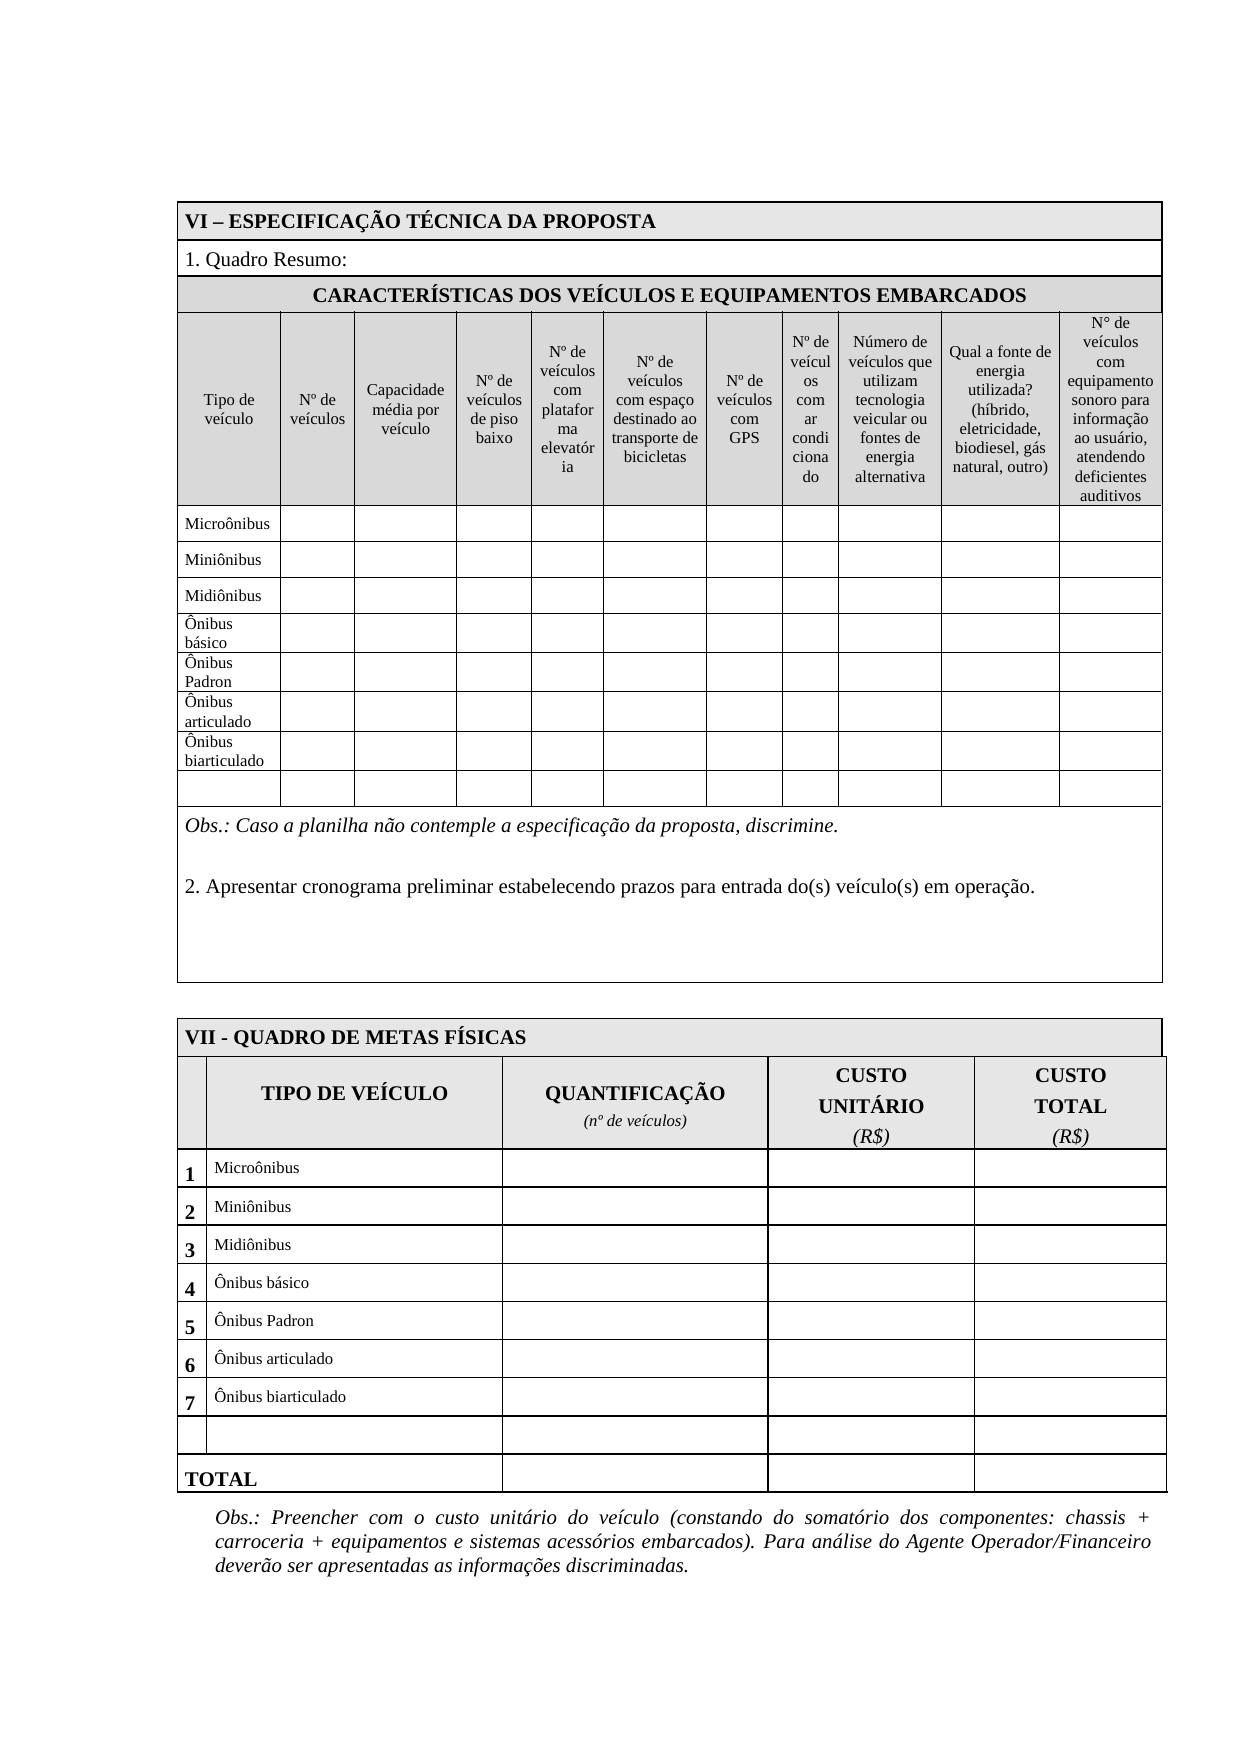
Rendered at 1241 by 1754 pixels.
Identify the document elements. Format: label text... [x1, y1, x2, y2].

table_cell [1060, 731, 1162, 770]
table_cell [839, 542, 941, 577]
table_cell [1060, 691, 1162, 731]
table_cell [769, 1226, 974, 1262]
table_cell [839, 506, 941, 541]
table_cell 1. Quadro Resumo: [178, 241, 1161, 275]
table_cell [707, 578, 782, 612]
table_cell [783, 578, 838, 612]
table_cell [457, 771, 531, 806]
table_cell [604, 506, 706, 541]
table_header VII - QUADRO DE METAS FÍSICAS [178, 1019, 1161, 1056]
table_cell [503, 1264, 767, 1301]
table_cell 4 [178, 1264, 206, 1301]
table_cell [975, 1302, 1166, 1339]
table_cell Ônibus articulado [207, 1340, 502, 1377]
table_cell [707, 614, 782, 652]
table_cell [783, 614, 838, 652]
table_cell [207, 1417, 502, 1453]
table_cell [839, 692, 941, 731]
table_cell [281, 614, 354, 652]
table_cell [178, 1057, 206, 1148]
table_cell [604, 771, 706, 806]
table_cell [975, 1226, 1166, 1262]
table_cell [1060, 770, 1162, 806]
table_cell [975, 1264, 1166, 1301]
table_cell [783, 732, 838, 770]
table_cell [839, 578, 941, 612]
table_cell [783, 692, 838, 731]
table_cell [355, 692, 456, 731]
table_cell [281, 771, 354, 806]
table_cell Nº de veículos com plataforma elevatória [532, 313, 603, 505]
table_cell [503, 1340, 767, 1377]
table_cell TIPO DE VEÍCULO [207, 1057, 502, 1148]
table_cell Ônibus articulado [178, 692, 280, 731]
table_cell Número de veículos que utilizam tecnologia veicular ou fontes de energia alternativa [839, 313, 941, 505]
table_cell [281, 653, 354, 691]
table_cell [975, 1188, 1166, 1224]
table_cell Ônibus Padron [178, 653, 280, 691]
table_cell [457, 653, 531, 691]
table_cell [942, 653, 1059, 691]
table_cell [457, 578, 531, 612]
table_cell [783, 653, 838, 691]
table_cell [942, 578, 1059, 612]
table_cell [769, 1340, 974, 1377]
table_cell [942, 732, 1059, 770]
table_cell [532, 732, 603, 770]
table_cell [769, 1150, 974, 1186]
table_cell [975, 1150, 1166, 1186]
table_cell [281, 692, 354, 731]
table_cell [503, 1455, 767, 1491]
table_cell [281, 578, 354, 612]
table_cell [532, 542, 603, 577]
text Obs.: Preencher com o custo unitário do veículo (constando do somatório dos componentes: chassis + carroceria + equipamentos e sistemas acessórios embarcados). Para análise do Agente Operador/Financeiro deverão ser apresentadas as informações discriminadas. [215, 1505, 1152, 1577]
table_cell Nº de veículos com ar condicionado [783, 313, 838, 505]
table_cell [707, 542, 782, 577]
table_cell [769, 1378, 974, 1415]
table_cell [457, 506, 531, 541]
table_cell Ônibus biarticulado [207, 1378, 502, 1415]
table_cell [281, 506, 354, 541]
table_cell [457, 542, 531, 577]
table_header VI – ESPECIFICAÇÃO TÉCNICA DA PROPOSTA [178, 203, 1161, 239]
table_cell [975, 1455, 1166, 1491]
table_cell [457, 692, 531, 731]
table_cell Miniônibus [178, 542, 280, 577]
table_cell [1060, 652, 1162, 691]
table_cell [1060, 613, 1162, 652]
table_cell [769, 1455, 974, 1491]
table_cell [355, 578, 456, 612]
table_cell [604, 653, 706, 691]
table_cell Microônibus [178, 506, 280, 541]
table_cell Obs.: Caso a planilha não contemple a especificação da proposta, discrimine. 2. Apresentar cronograma preliminar estabelecendo prazos para entrada do(s) veículo(s) em operação. [178, 806, 1162, 982]
table_cell [355, 506, 456, 541]
table_cell Ônibus biarticulado [178, 732, 280, 770]
table_cell Nº de veículos [281, 313, 354, 505]
table_cell [355, 653, 456, 691]
table_cell Ônibus Padron [207, 1302, 502, 1339]
table_cell [178, 771, 280, 806]
table_cell CARACTERÍSTICAS DOS VEÍCULOS E EQUIPAMENTOS EMBARCADOS [178, 277, 1161, 311]
table_cell QUANTIFICAÇÃO (nº de veículos) [503, 1057, 767, 1148]
table_cell [457, 732, 531, 770]
table_cell [783, 542, 838, 577]
table_cell [355, 614, 456, 652]
table_cell [604, 578, 706, 612]
table_cell [532, 653, 603, 691]
table_cell N° de veículos com equipamento sonoro para informação ao usuário, atendendo deficientes auditivos [1060, 313, 1162, 505]
table_cell [1060, 541, 1162, 577]
table_cell [783, 771, 838, 806]
table_cell Midiônibus [207, 1226, 502, 1262]
table_cell [942, 614, 1059, 652]
table_cell [769, 1188, 974, 1224]
table_cell [839, 614, 941, 652]
table_cell [503, 1378, 767, 1415]
table_cell [457, 614, 531, 652]
table_cell [178, 1417, 206, 1453]
table_cell [839, 732, 941, 770]
table_cell [604, 542, 706, 577]
table_cell [942, 542, 1059, 577]
table_cell 1 [178, 1150, 206, 1186]
table_cell Nº de veículos com GPS [707, 313, 782, 505]
table_cell [769, 1417, 974, 1453]
table_cell [707, 506, 782, 541]
table_cell [839, 771, 941, 806]
table_cell [1060, 577, 1162, 612]
table_cell Ônibus básico [178, 614, 280, 652]
table_cell [503, 1226, 767, 1262]
table_cell 5 [178, 1302, 206, 1339]
table_cell [503, 1188, 767, 1224]
table_cell [281, 542, 354, 577]
table_cell [532, 614, 603, 652]
table_cell TOTAL [178, 1455, 502, 1491]
table_cell Midiônibus [178, 578, 280, 612]
table_cell Miniônibus [207, 1188, 502, 1224]
table_cell [942, 506, 1059, 541]
table_cell Qual a fonte de energia utilizada? (híbrido, eletricidade, biodiesel, gás natural, outro) [942, 313, 1059, 505]
table_cell [532, 771, 603, 806]
table_cell [707, 771, 782, 806]
table_cell [942, 771, 1059, 806]
table_cell Microônibus [207, 1150, 502, 1186]
table_cell [769, 1302, 974, 1339]
table_cell [975, 1340, 1166, 1377]
table_cell CUSTO TOTAL (R$) [975, 1057, 1166, 1148]
table_cell [707, 692, 782, 731]
table_cell [355, 771, 456, 806]
table_cell [355, 732, 456, 770]
table_cell [355, 542, 456, 577]
table_cell 6 [178, 1340, 206, 1377]
table_cell [532, 578, 603, 612]
table_cell [604, 692, 706, 731]
table_cell Nº de veículos com espaço destinado ao transporte de bicicletas [604, 313, 706, 505]
table_cell [769, 1264, 974, 1301]
table_cell 3 [178, 1226, 206, 1262]
table_cell [975, 1378, 1166, 1415]
table_cell 7 [178, 1378, 206, 1415]
table_cell 2 [178, 1188, 206, 1224]
table_cell Capacidade média por veículo [355, 313, 456, 505]
table_cell [707, 653, 782, 691]
table_cell [532, 506, 603, 541]
table_cell [503, 1150, 767, 1186]
table_cell [604, 732, 706, 770]
table_cell [503, 1302, 767, 1339]
table_cell [281, 732, 354, 770]
table_cell Tipo de veículo [178, 313, 280, 505]
table_cell Ônibus básico [207, 1264, 502, 1301]
table_cell [604, 614, 706, 652]
table_cell CUSTO UNITÁRIO (R$) [769, 1057, 974, 1148]
table_cell [942, 692, 1059, 731]
table_cell [707, 732, 782, 770]
table_cell [1060, 505, 1162, 541]
table_cell [783, 506, 838, 541]
table_cell [503, 1417, 767, 1453]
table_cell [532, 692, 603, 731]
table_cell Nº de veículos de piso baixo [457, 313, 531, 505]
table_cell [975, 1417, 1166, 1453]
table_cell [839, 653, 941, 691]
